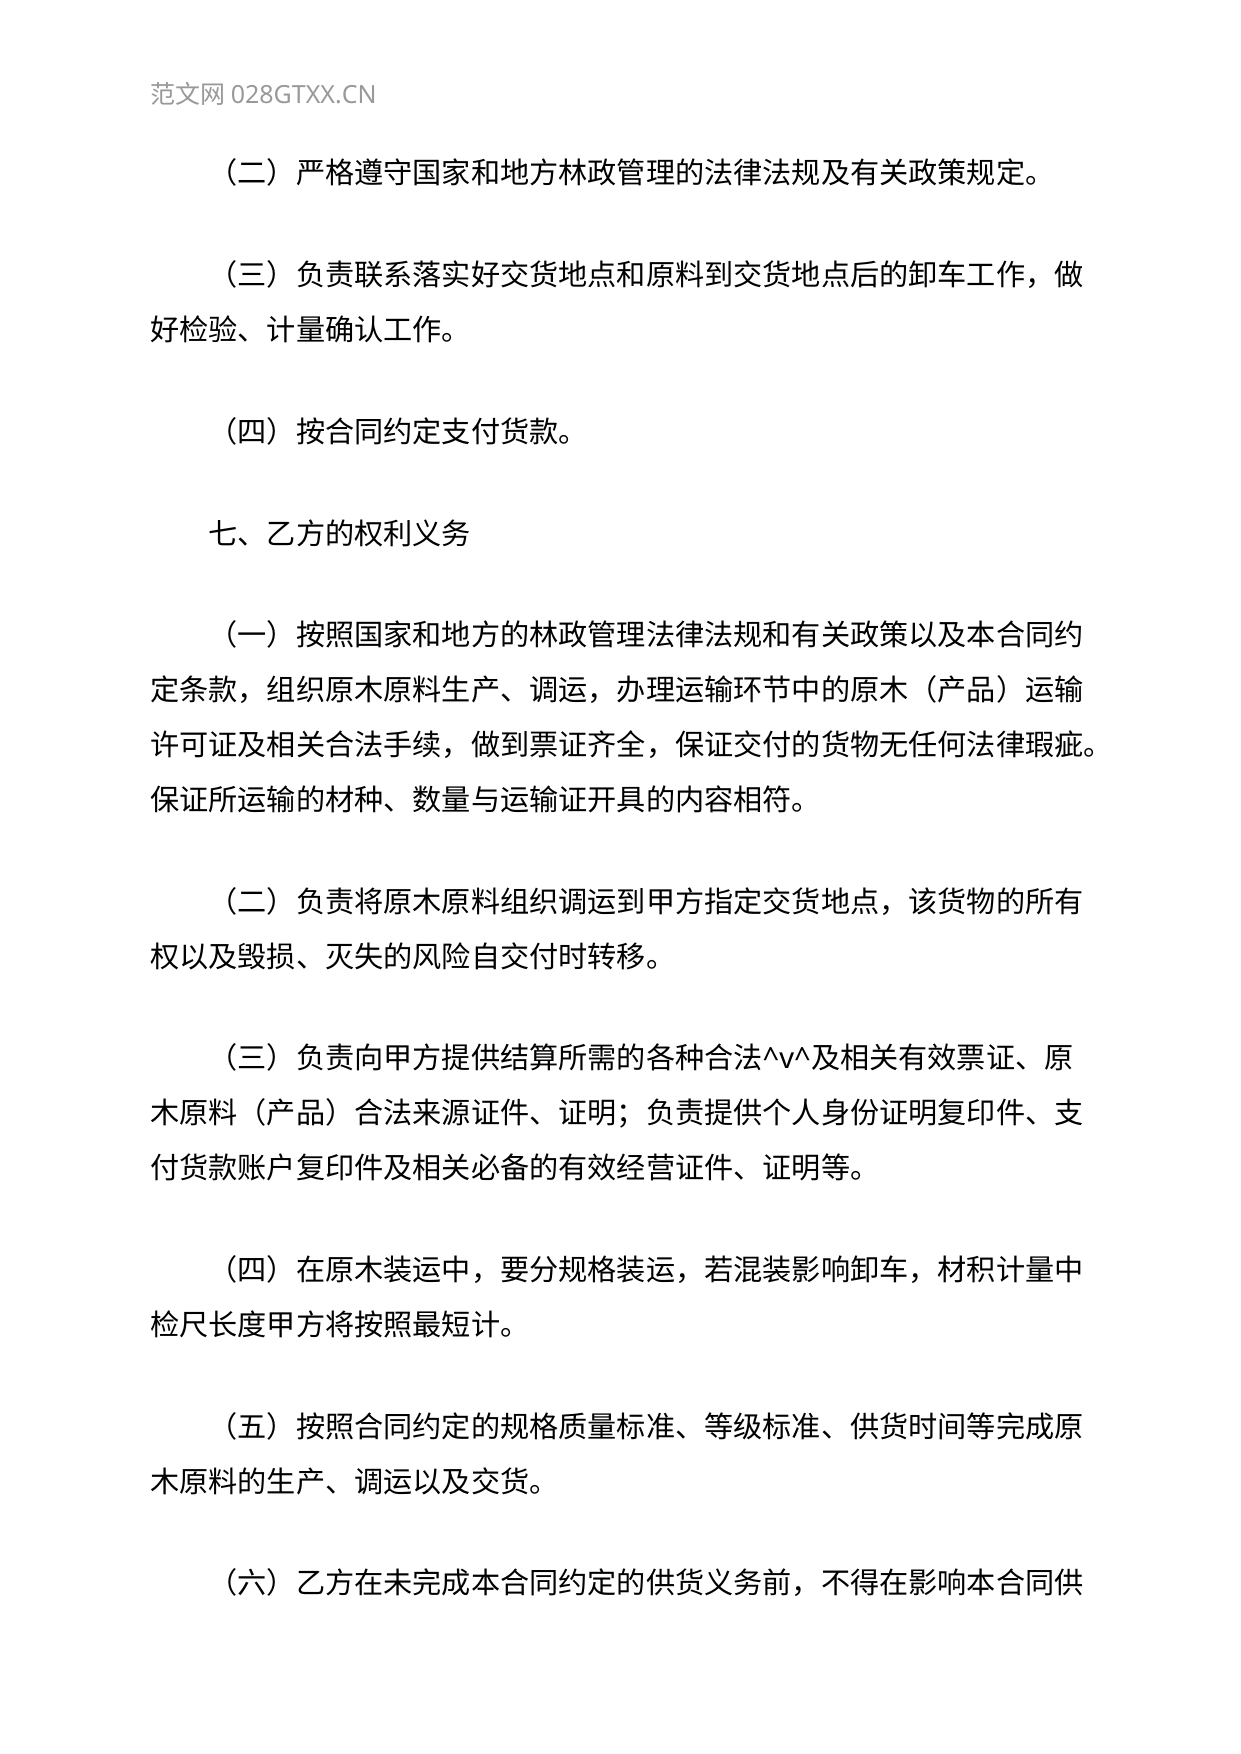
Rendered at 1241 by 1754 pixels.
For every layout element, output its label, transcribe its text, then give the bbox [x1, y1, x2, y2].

text （五）按照合同约定的规格质量标准、等级标准、供货时间等完成原木原料的生产、调运以及交货。 [150, 1403, 1090, 1501]
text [150, 1560, 1090, 1602]
text （四）按合同约定支付货款。 [150, 408, 1090, 451]
text （三）负责联系落实好交货地点和原料到交货地点后的卸车工作，做好检验、计量确认工作。 [150, 252, 1090, 349]
text （一）按照国家和地方的林政管理法律法规和有关政策以及本合同约定条款，组织原木原料生产、调运，办理运输环节中的原木（产品）运输许可证及相关合法手续，做到票证齐全，保证交付的货物无任何法律瑕疵。保证所运输的材种、数量与运输证开具的内容相符。 [150, 612, 1090, 819]
text （四）在原木装运中，要分规格装运，若混装影响卸车，材积计量中检尺长度甲方将按照最短计。 [150, 1247, 1090, 1344]
text （二）严格遵守国家和地方林政管理的法律法规及有关政策规定。 [150, 150, 1090, 192]
text （三）负责向甲方提供结算所需的各种合法^v^及相关有效票证、原木原料（产品）合法来源证件、证明；负责提供个人身份证明复印件、支付货款账户复印件及相关必备的有效经营证件、证明等。 [150, 1035, 1090, 1187]
text （二）负责将原木原料组织调运到甲方指定交货地点，该货物的所有权以及毁损、灭失的风险自交付时转移。 [150, 878, 1090, 976]
text 七、乙方的权利义务 [150, 510, 1090, 552]
